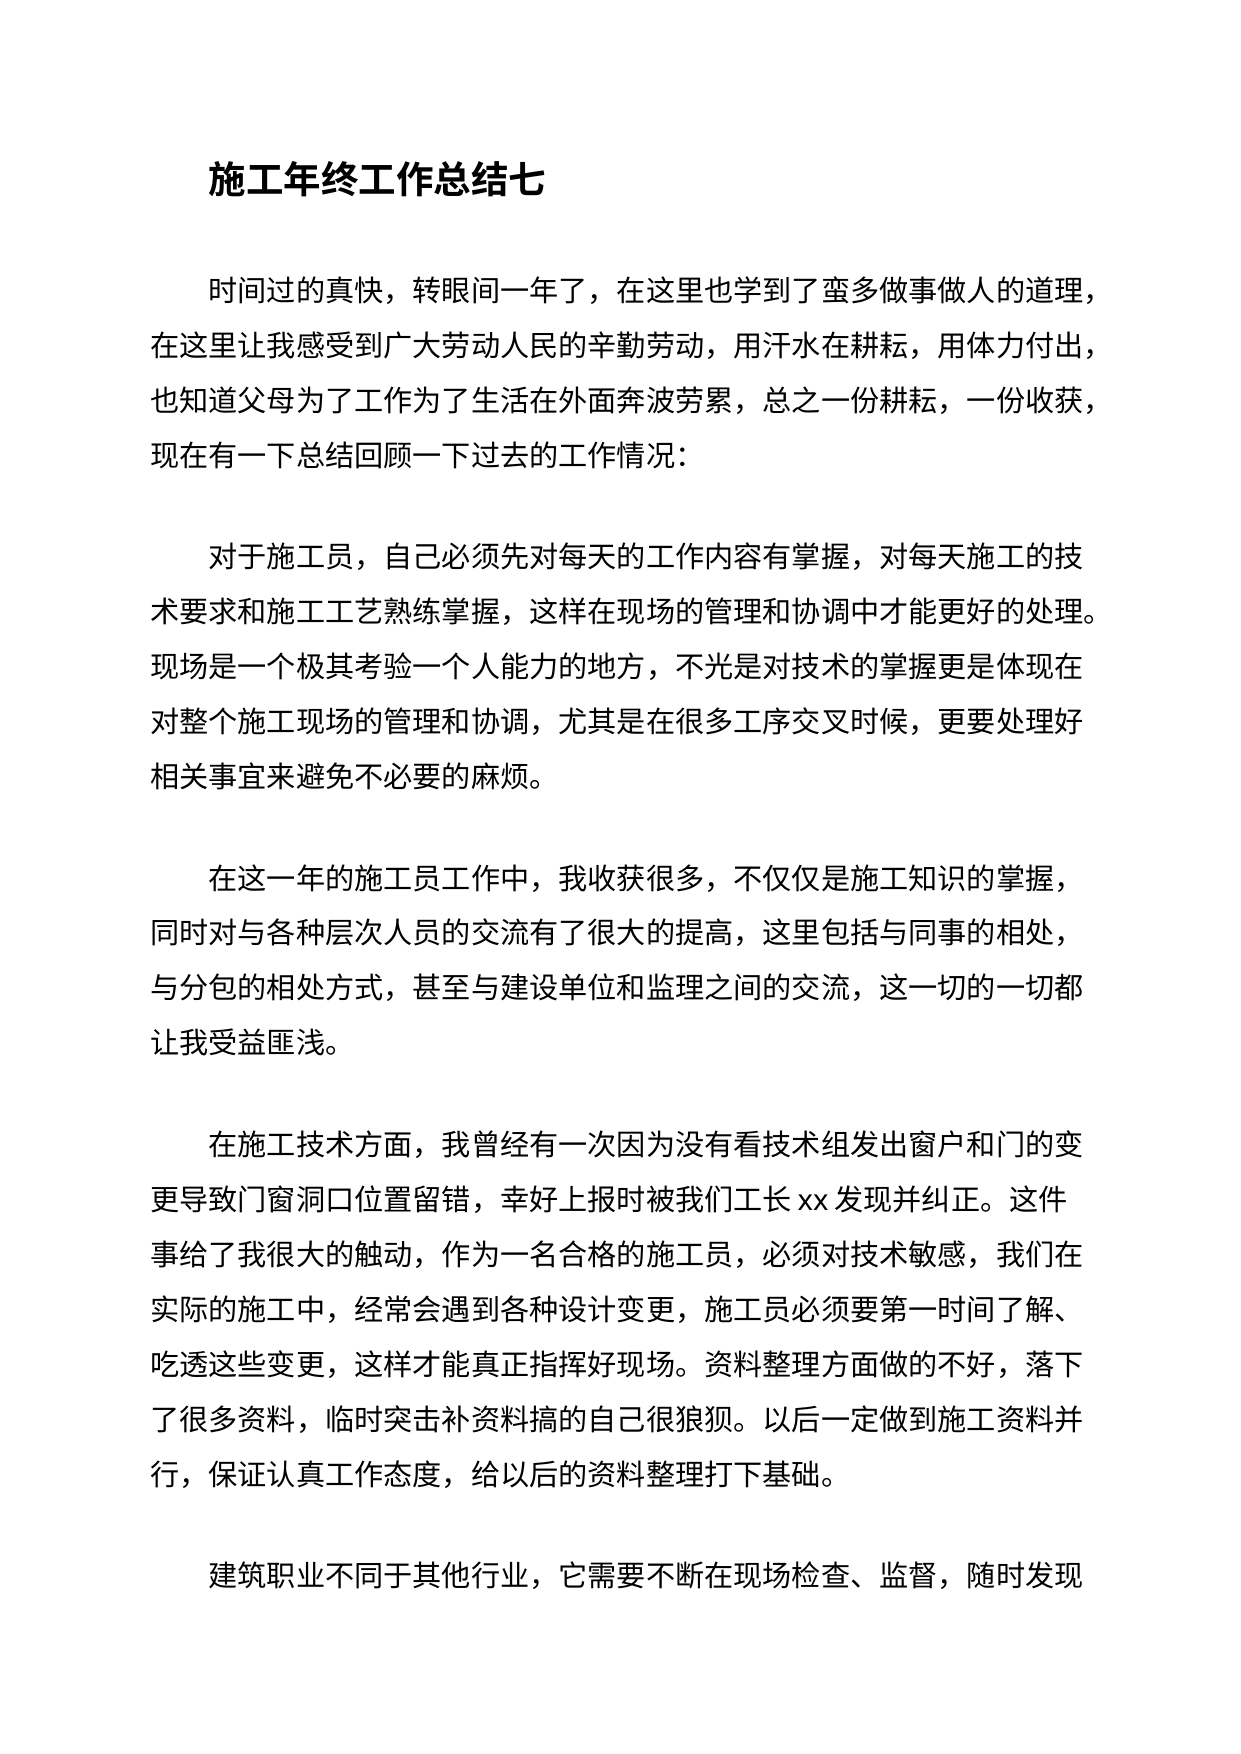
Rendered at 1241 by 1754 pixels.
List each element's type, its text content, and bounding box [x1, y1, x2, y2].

text 对于施工员，自己必须先对每天的工作内容有掌握，对每天施工的技术要求和施工工艺熟练掌握，这样在现场的管理和协调中才能更好的处理。现场是一个极其考验一个人能力的地方，不光是对技术的掌握更是体现在对整个施工现场的管理和协调，尤其是在很多工序交叉时候，更要处理好相关事宜来避免不必要的麻烦。 [150, 534, 1090, 796]
text 时间过的真快，转眼间一年了，在这里也学到了蛮多做事做人的道理，在这里让我感受到广大劳动人民的辛勤劳动，用汗水在耕耘，用体力付出，也知道父母为了工作为了生活在外面奔波劳累，总之一份耕耘，一份收获，现在有一下总结回顾一下过去的工作情况： [150, 267, 1090, 474]
text 在这一年的施工员工作中，我收获很多，不仅仅是施工知识的掌握，同时对与各种层次人员的交流有了很大的提高，这里包括与同事的相处，与分包的相处方式，甚至与建设单位和监理之间的交流，这一切的一切都让我受益匪浅。 [150, 855, 1090, 1062]
text 在施工技术方面，我曾经有一次因为没有看技术组发出窗户和门的变更导致门窗洞口位置留错，幸好上报时被我们工长xx发现并纠正。这件事给了我很大的触动，作为一名合格的施工员，必须对技术敏感，我们在实际的施工中，经常会遇到各种设计变更，施工员必须要第一时间了解、吃透这些变更，这样才能真正指挥好现场。资料整理方面做的不好，落下了很多资料，临时突击补资料搞的自己很狼狈。以后一定做到施工资料并行，保证认真工作态度，给以后的资料整理打下基础。 [150, 1122, 1090, 1493]
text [150, 1553, 1090, 1595]
text 施工年终工作总结七 [150, 150, 1090, 204]
